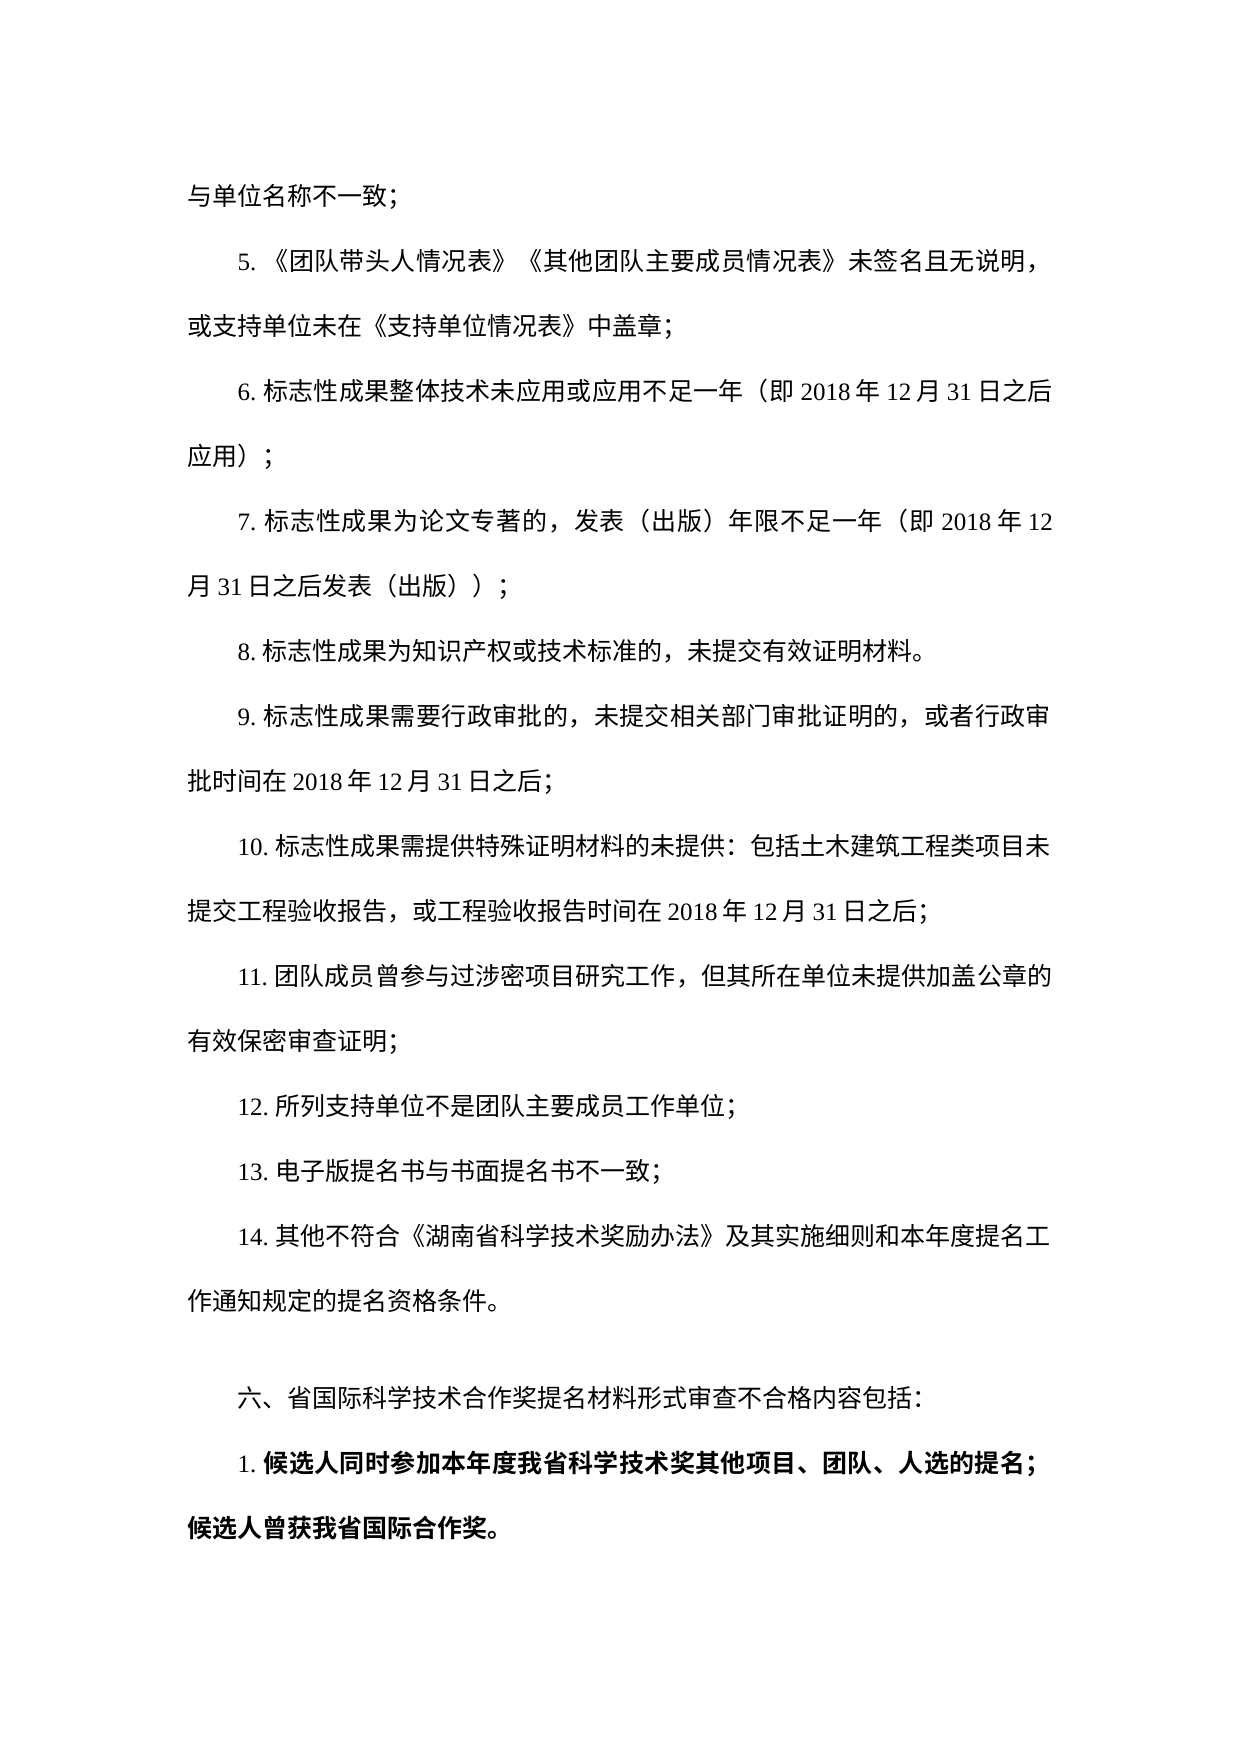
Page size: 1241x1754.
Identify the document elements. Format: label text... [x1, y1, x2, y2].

text 14. 其他不符合《湖南省科学技术奖励办法》及其实施细则和本年度提名工作通知规定的提名资格条件。 [187, 1202, 1053, 1332]
text 6. 标志性成果整体技术未应用或应用不足一年（即2018年12月31日之后应用）； [187, 357, 1053, 487]
text 7. 标志性成果为论文专著的，发表（出版）年限不足一年（即2018年12月31日之后发表（出版））； [187, 487, 1053, 617]
text 5. 《团队带头人情况表》《其他团队主要成员情况表》未签名且无说明，或支持单位未在《支持单位情况表》中盖章； [187, 227, 1053, 357]
text 12. 所列支持单位不是团队主要成员工作单位； [187, 1072, 1053, 1137]
text 9. 标志性成果需要行政审批的，未提交相关部门审批证明的，或者行政审批时间在2018年12月31日之后； [187, 682, 1053, 812]
text 1. 候选人同时参加本年度我省科学技术奖其他项目、团队、人选的提名；候选人曾获我省国际合作奖。 [187, 1429, 1053, 1559]
text 8. 标志性成果为知识产权或技术标准的，未提交有效证明材料。 [187, 617, 1053, 682]
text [187, 162, 1053, 227]
text 11. 团队成员曾参与过涉密项目研究工作，但其所在单位未提供加盖公章的有效保密审查证明； [187, 942, 1053, 1072]
text 六、省国际科学技术合作奖提名材料形式审查不合格内容包括： [187, 1364, 1053, 1429]
text 10. 标志性成果需提供特殊证明材料的未提供：包括土木建筑工程类项目未提交工程验收报告，或工程验收报告时间在2018年12月31日之后； [187, 812, 1053, 942]
text 13. 电子版提名书与书面提名书不一致； [187, 1137, 1053, 1202]
